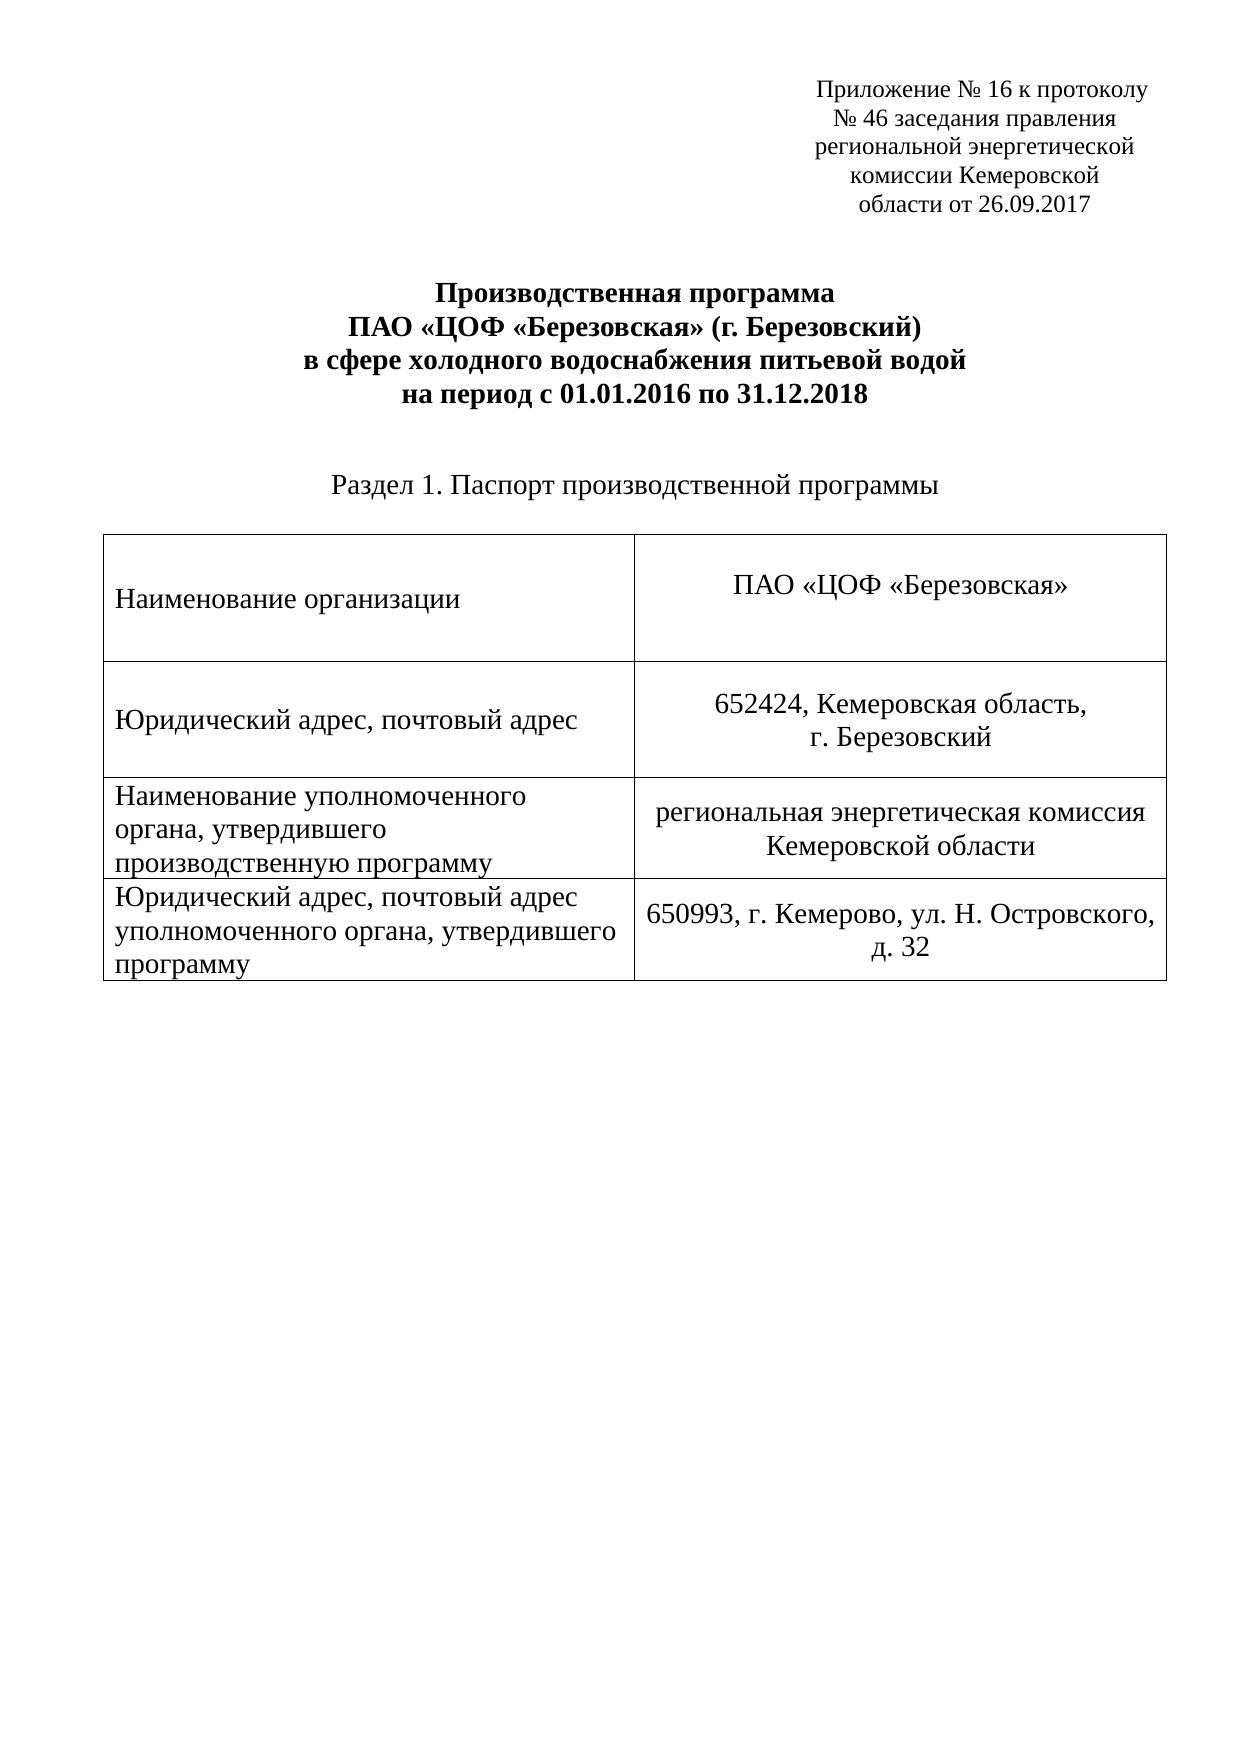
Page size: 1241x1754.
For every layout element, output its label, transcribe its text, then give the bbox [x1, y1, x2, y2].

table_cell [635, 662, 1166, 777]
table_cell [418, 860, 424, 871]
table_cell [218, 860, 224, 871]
text № 46 заседания правления [295, 103, 1196, 131]
text на период с 01.01.2016 по 31.12.2018 [74, 376, 1196, 409]
text Раздел 1. Паспорт производственной программы [74, 467, 1196, 500]
text ПАО «ЦОФ «Березовская» (г. Березовский) [74, 309, 1196, 342]
text области от 26.09.2017 [295, 189, 1196, 218]
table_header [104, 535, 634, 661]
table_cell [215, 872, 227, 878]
text Производственная программа [74, 275, 1196, 309]
text региональной энергетической [295, 131, 1196, 160]
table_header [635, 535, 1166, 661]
text комиссии Кемеровской [295, 160, 1196, 189]
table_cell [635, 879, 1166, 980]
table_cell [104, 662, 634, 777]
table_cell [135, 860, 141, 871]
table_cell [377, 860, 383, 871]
text Приложение № 16 к протоколу [295, 74, 1211, 103]
text в сфере холодного водоснабжения питьевой водой [74, 342, 1196, 376]
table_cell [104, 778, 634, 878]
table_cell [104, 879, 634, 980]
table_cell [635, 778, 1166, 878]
